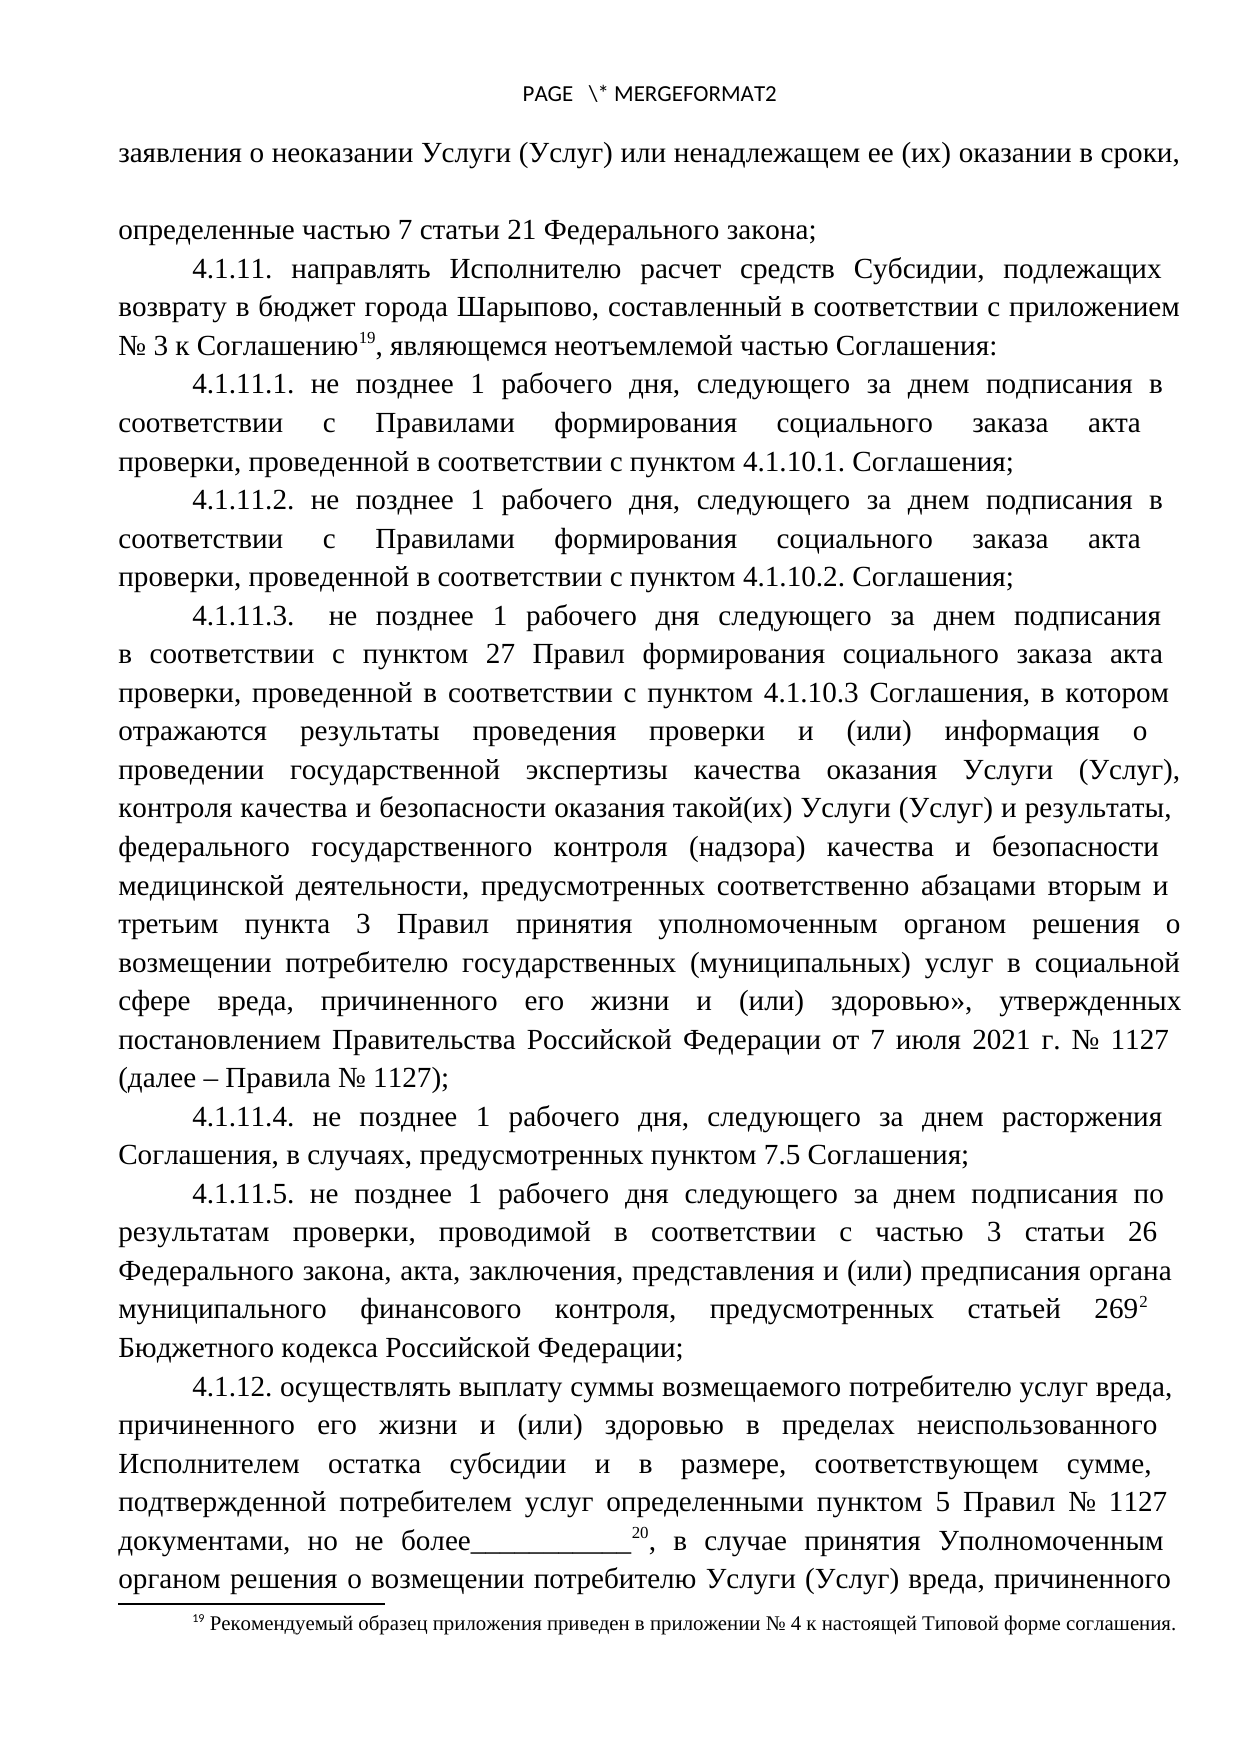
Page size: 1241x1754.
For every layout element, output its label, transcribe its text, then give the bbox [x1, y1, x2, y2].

text 4.1.11.4. не позднее 1 рабочего дня, следующего за днем расторжения Соглашения, в случаях, предусмотренных пунктом 7.5 Соглашения; [118, 1099, 1181, 1171]
text 4.1.11.5. не позднее 1 рабочего дня следующего за днем подписания по результатам проверки, проводимой в соответствии с частью 3 статьи 26 Федерального закона, акта, заключения, представления и (или) предписания органа муниципального финансового контроля, предусмотренных статьей 2692 Бюджетного кодекса Российской Федерации; [118, 1176, 1181, 1364]
text 4.1.11.3. не позднее 1 рабочего дня следующего за днем подписания в соответствии с пунктом 27 Правил формирования социального заказа акта проверки, проведенной в соответствии с пунктом 4.1.10.3 Соглашения, в котором отражаются результаты проведения проверки и (или) информация о проведении государственной экспертизы качества оказания Услуги (Услуг), контроля качества и безопасности оказания такой(их) Услуги (Услуг) и результаты, федерального государственного контроля (надзора) качества и безопасности медицинской деятельности, предусмотренных соответственно абзацами вторым и третьим пункта 3 Правил принятия уполномоченным органом решения о возмещении потребителю государственных (муниципальных) услуг в социальной сфере вреда, причиненного его жизни и (или) здоровью», утвержденных постановлением Правительства Российской Федерации от 7 июля 2021 г. № 1127 (далее – Правила № 1127); [118, 978, 1181, 1094]
text 4.1.11.3. не позднее 1 рабочего дня следующего за днем подписания в соответствии с пунктом 27 Правил формирования социального заказа акта проверки, проведенной в соответствии с пунктом 4.1.10.3 Соглашения, в котором отражаются результаты проведения проверки и (или) информация о проведении государственной экспертизы качества оказания Услуги (Услуг), контроля качества и безопасности оказания такой(их) Услуги (Услуг) и результаты, федерального государственного контроля (надзора) качества и безопасности медицинской деятельности, предусмотренных соответственно абзацами вторым и третьим пункта 3 Правил принятия уполномоченным органом решения о возмещении потребителю государственных (муниципальных) услуг в социальной сфере вреда, причиненного его жизни и (или) здоровью», утвержденных постановлением Правительства Российской Федерации от 7 июля 2021 г. № 1127 (далее – Правила № 1127); [118, 598, 1181, 945]
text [118, 135, 1181, 246]
text 4.1.11.1. не позднее 1 рабочего дня, следующего за днем подписания в соответствии с Правилами формирования социального заказа акта проверки, проведенной в соответствии с пунктом 4.1.10.1. Соглашения; [118, 367, 1181, 477]
text 4.1.11. направлять Исполнителю расчет средств Субсидии, подлежащих возврату в бюджет города Шарыпово, составленный в соответствии с приложением № 3 к Соглашению, являющемся неотъемлемой частью Соглашения: [118, 251, 1181, 362]
text 4.1.11.2. не позднее 1 рабочего дня, следующего за днем подписания в соответствии с Правилами формирования социального заказа акта проверки, проведенной в соответствии с пунктом 4.1.10.2. Соглашения; [118, 482, 1181, 593]
